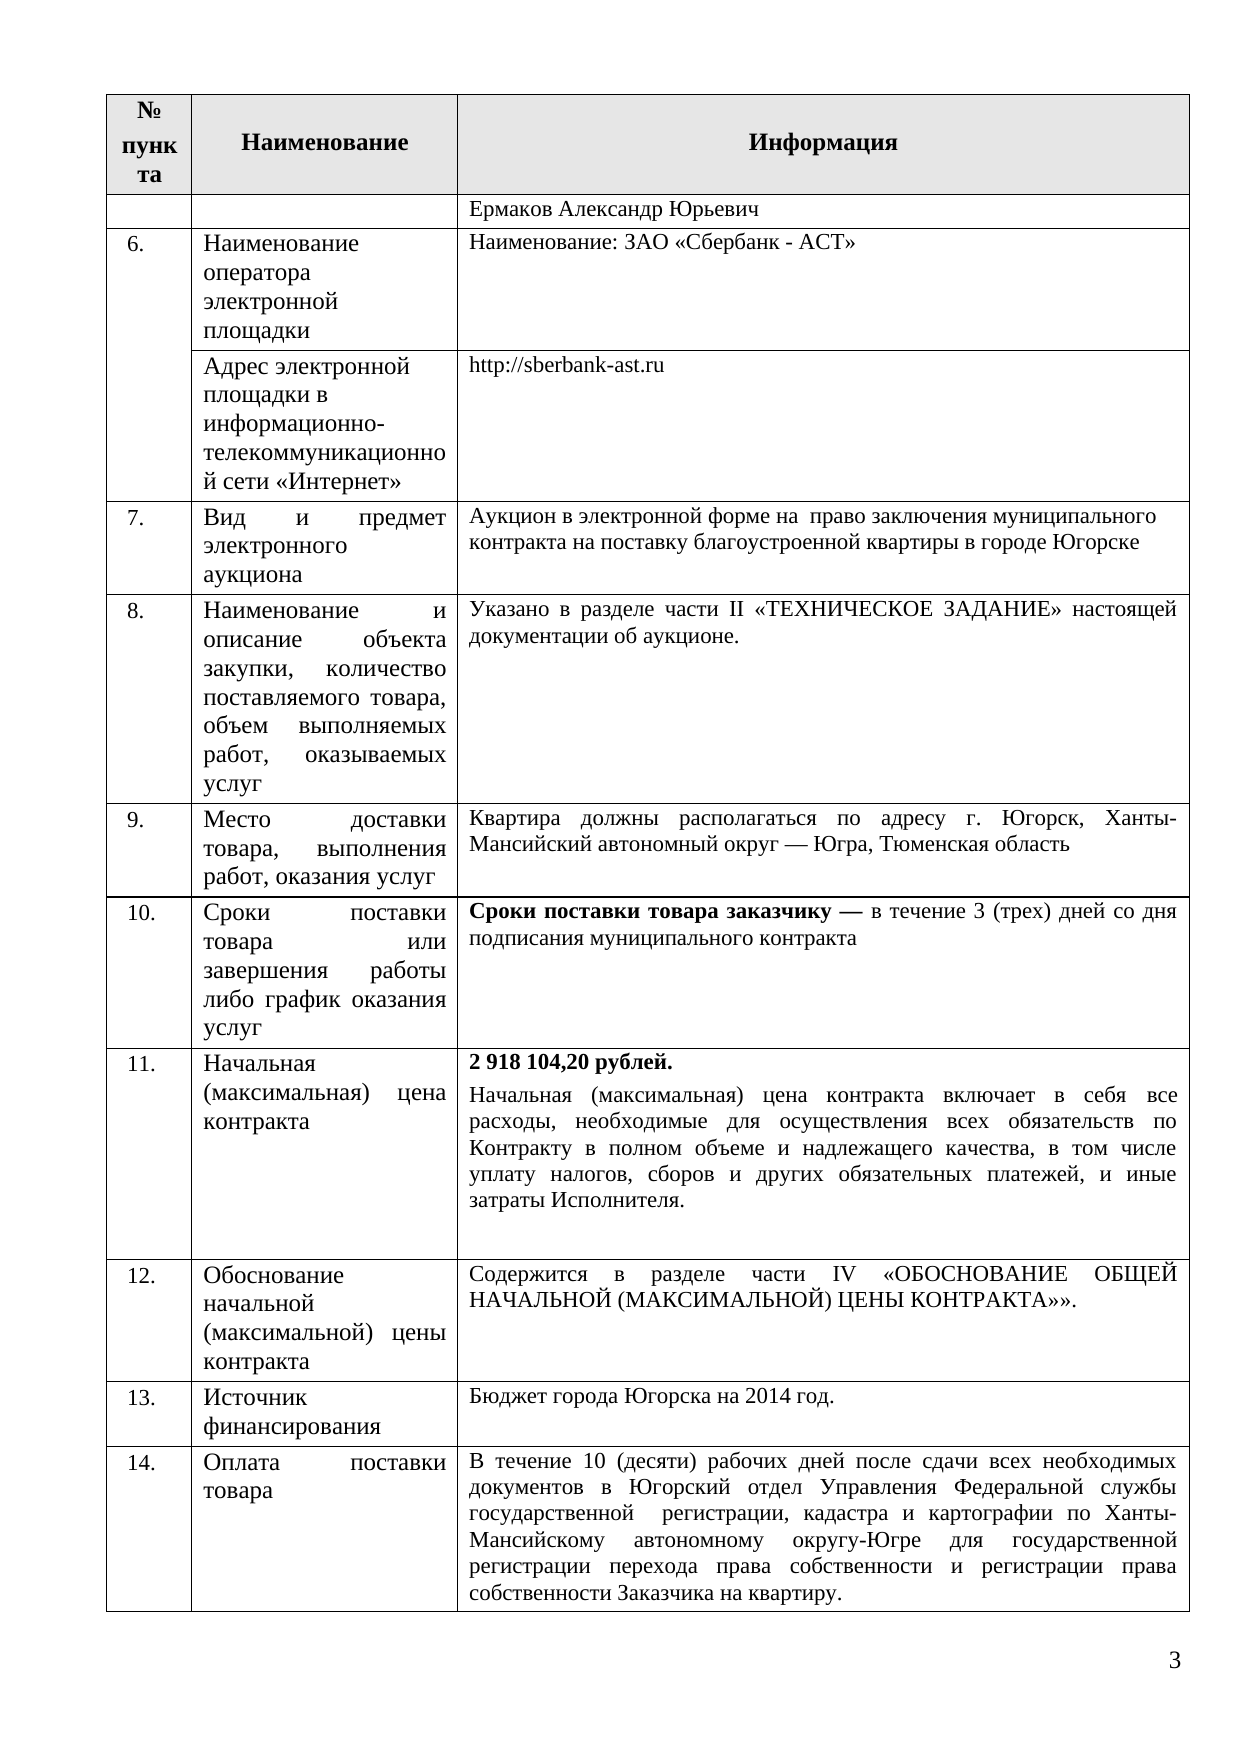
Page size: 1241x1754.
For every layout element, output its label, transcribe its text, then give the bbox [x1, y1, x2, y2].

table_cell Начальная (максимальная) цена контракта [192, 1049, 457, 1259]
table_cell [107, 1382, 191, 1446]
table_cell Наименование и описание объекта закупки, количество поставляемого товара, объем выполняемых работ, оказываемых услуг [192, 595, 457, 803]
table_cell [107, 229, 191, 501]
table_cell В течение 10 (десяти) рабочих дней после сдачи всех необходимых документов в Югорский отдел Управления Федеральной службы государственной регистрации, кадастра и картографии по Ханты-Мансийскому автономному округу-Югре для государственной регистрации перехода права собственности и регистрации права собственности Заказчика на квартиру. [458, 1447, 1189, 1611]
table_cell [192, 195, 457, 227]
table_cell [107, 804, 191, 896]
table_cell Место доставки товара, выполнения работ, оказания услуг [192, 804, 457, 896]
table_cell 2 918 104,20 рублей. Начальная (максимальная) цена контракта включает в себя все расходы, необходимые для осуществления всех обязательств по Контракту в полном объеме и надлежащего качества, в том числе уплату налогов, сборов и других обязательных платежей, и иные затраты Исполнителя. [458, 1049, 1189, 1259]
table_header Информация [458, 95, 1189, 194]
table_cell Указано в разделе части II «ТЕХНИЧЕСКОЕ ЗАДАНИЕ» настоящей документации об аукционе. [458, 595, 1189, 803]
table_cell Наименование оператора электронной площадки [192, 229, 457, 350]
table_cell [107, 595, 191, 803]
table_cell [107, 1049, 191, 1259]
table_cell Содержится в разделе части IV «ОБОСНОВАНИЕ ОБЩЕЙ НАЧАЛЬНОЙ (МАКСИМАЛЬНОЙ) ЦЕНЫ КОНТРАКТА»». [458, 1260, 1189, 1381]
table_header Наименование [192, 95, 457, 194]
table_cell Сроки поставки товара или завершения работы либо график оказания услуг [192, 898, 457, 1047]
table_cell Оплата поставки товара [192, 1447, 457, 1611]
table_cell http://sberbank-ast.ru [458, 351, 1189, 501]
table_cell Источник финансирования [192, 1382, 457, 1446]
table_cell Сроки поставки товара заказчику — в течение 3 (трех) дней со дня подписания муниципального контракта [458, 898, 1189, 1047]
table_cell Обоснование начальной (максимальной) цены контракта [192, 1260, 457, 1381]
table_cell [107, 1447, 191, 1611]
table_cell Аукцион в электронной форме на право заключения муниципального контракта на поставку благоустроенной квартиры в городе Югорске [458, 502, 1189, 594]
table_cell [107, 898, 191, 1047]
table_cell [107, 502, 191, 594]
table_cell Наименование: ЗАО «Сбербанк - АСТ» [458, 229, 1189, 350]
table_header № пункта [107, 95, 191, 194]
table_cell Адрес электронной площадки в информационно-телекоммуникационной сети «Интернет» [192, 351, 457, 501]
table_cell Бюджет города Югорска на 2014 год. [458, 1382, 1189, 1446]
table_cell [458, 195, 1189, 227]
table_cell [107, 195, 191, 227]
table_cell [107, 1260, 191, 1381]
table_cell Квартира должны располагаться по адресу г. Югорск, Ханты-Мансийский автономный округ — Югра, Тюменская область [458, 804, 1189, 896]
table_cell Вид и предмет электронного аукциона [192, 502, 457, 594]
